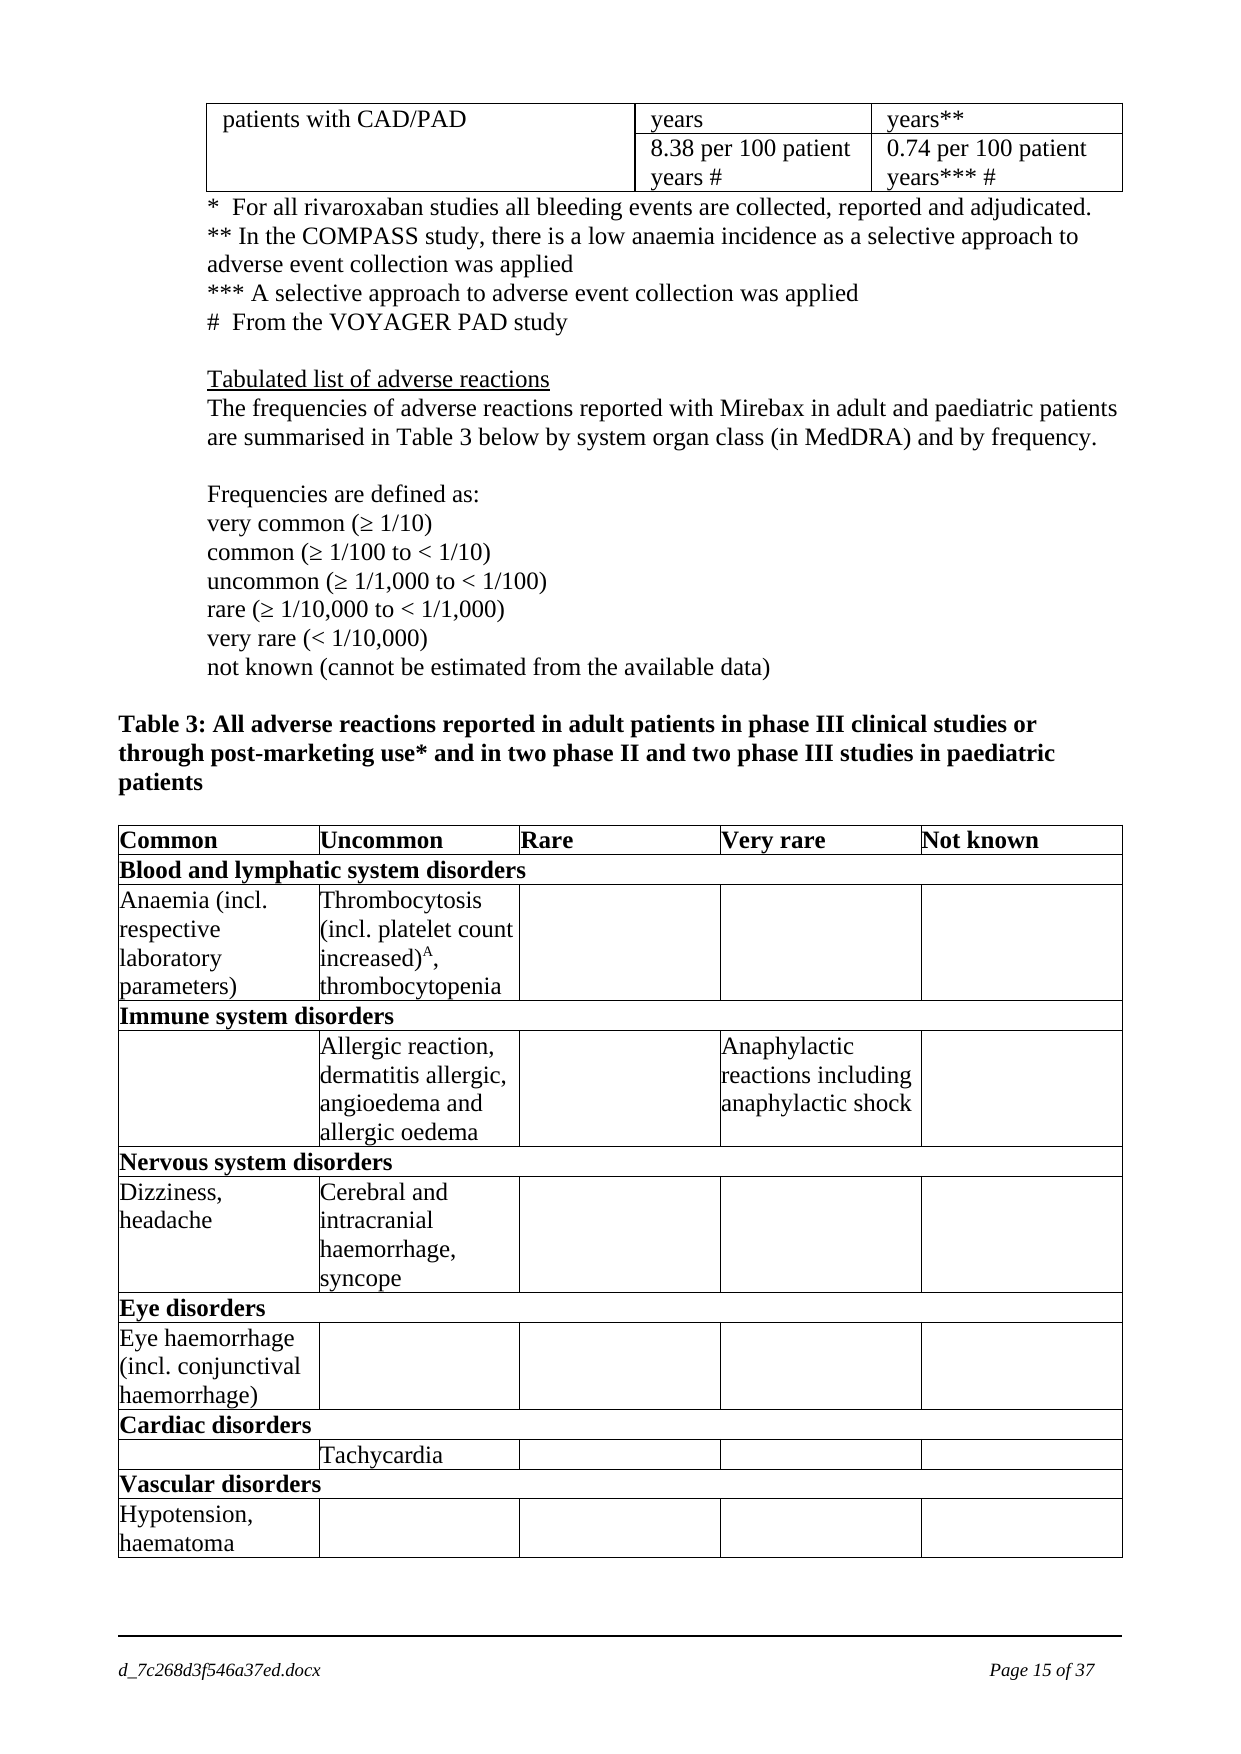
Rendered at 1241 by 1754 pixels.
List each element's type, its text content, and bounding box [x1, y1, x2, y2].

table_cell [320, 1499, 519, 1557]
table_cell Anaphylactic reactions including anaphylactic shock [721, 1031, 921, 1146]
table_cell 0.74 per 100 patient years*** # [872, 134, 1122, 191]
table_header Not known [922, 826, 1122, 854]
table_cell Allergic reaction, dermatitis allergic, angioedema and allergic oedema [320, 1031, 519, 1146]
table_cell Tachycardia [320, 1440, 519, 1468]
table_cell Eye haemorrhage (incl. conjunctival haemorrhage) [119, 1323, 319, 1409]
table_cell Eye disorders [119, 1293, 1122, 1322]
text Frequencies are defined as: [207, 479, 1122, 508]
text very rare (< 1/10,000) [207, 623, 1122, 652]
table_cell [119, 1440, 319, 1468]
table_cell Anaemia (incl. respective laboratory parameters) [119, 885, 319, 1000]
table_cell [207, 104, 634, 191]
table_cell Nervous system disorders [119, 1147, 1122, 1176]
table_cell Vascular disorders [119, 1470, 1122, 1498]
table_cell Blood and lymphatic system disorders [119, 855, 1122, 884]
table_header Uncommon [320, 826, 519, 854]
table_cell 8.38 per 100 patient years # [636, 134, 871, 191]
text uncommon (≥ 1/1,000 to < 1/100) [207, 566, 1122, 594]
table_cell [721, 885, 921, 1000]
table_cell Immune system disorders [119, 1001, 1122, 1030]
table_cell [721, 1323, 921, 1409]
table_cell Cardiac disorders [119, 1410, 1122, 1439]
text rare (≥ 1/10,000 to < 1/1,000) [207, 594, 1122, 623]
text Tabulated list of adverse reactions [207, 364, 1122, 393]
table_header Common [119, 826, 319, 854]
table_cell [119, 1031, 319, 1146]
table_cell Hypotension, haematoma [119, 1499, 319, 1557]
table_cell [520, 1499, 720, 1557]
text The frequencies of adverse reactions reported with Mirebax in adult and paediatric patients are summarised in Table 3 below by system organ class (in MedDRA) and by frequency. [207, 393, 1122, 451]
table_cell [922, 1499, 1122, 1557]
table_cell [922, 1031, 1122, 1146]
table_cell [872, 104, 1122, 132]
text * For all rivaroxaban studies all bleeding events are collected, reported and adjudicated. [207, 192, 1122, 221]
text ** In the COMPASS study, there is a low anaemia incidence as a selective approach to adverse event collection was applied [207, 221, 1122, 278]
text # From the VOYAGER PAD study [207, 307, 1122, 336]
table_cell [922, 1440, 1122, 1468]
table_cell [520, 1323, 720, 1409]
text *** A selective approach to adverse event collection was applied [207, 278, 1122, 307]
text very common (≥ 1/10) [207, 508, 1122, 537]
table_cell Dizziness, headache [119, 1177, 319, 1292]
text Table 3: All adverse reactions reported in adult patients in phase III clinical studies or through post-marketing use* and in two phase II and two phase III studies in paediatric patients [118, 709, 1122, 796]
table_cell [320, 1323, 519, 1409]
table_cell Cerebral and intracranial haemorrhage, syncope [320, 1177, 519, 1292]
text not known (cannot be estimated from the available data) [207, 652, 1122, 681]
table_cell [520, 1031, 720, 1146]
table_cell [520, 885, 720, 1000]
table_cell [721, 1499, 921, 1557]
table_header Rare [520, 826, 720, 854]
table_cell [721, 1177, 921, 1292]
table_cell [721, 1440, 921, 1468]
table_header Very rare [721, 826, 921, 854]
table_cell [922, 1323, 1122, 1409]
table_cell Thrombocytosis (incl. platelet count increased)A, thrombocytopenia [320, 885, 519, 1000]
table_cell [922, 1177, 1122, 1292]
text common (≥ 1/100 to < 1/10) [207, 537, 1122, 566]
table_cell [520, 1177, 720, 1292]
table_cell [520, 1440, 720, 1468]
table_cell [922, 885, 1122, 1000]
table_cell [636, 104, 871, 132]
